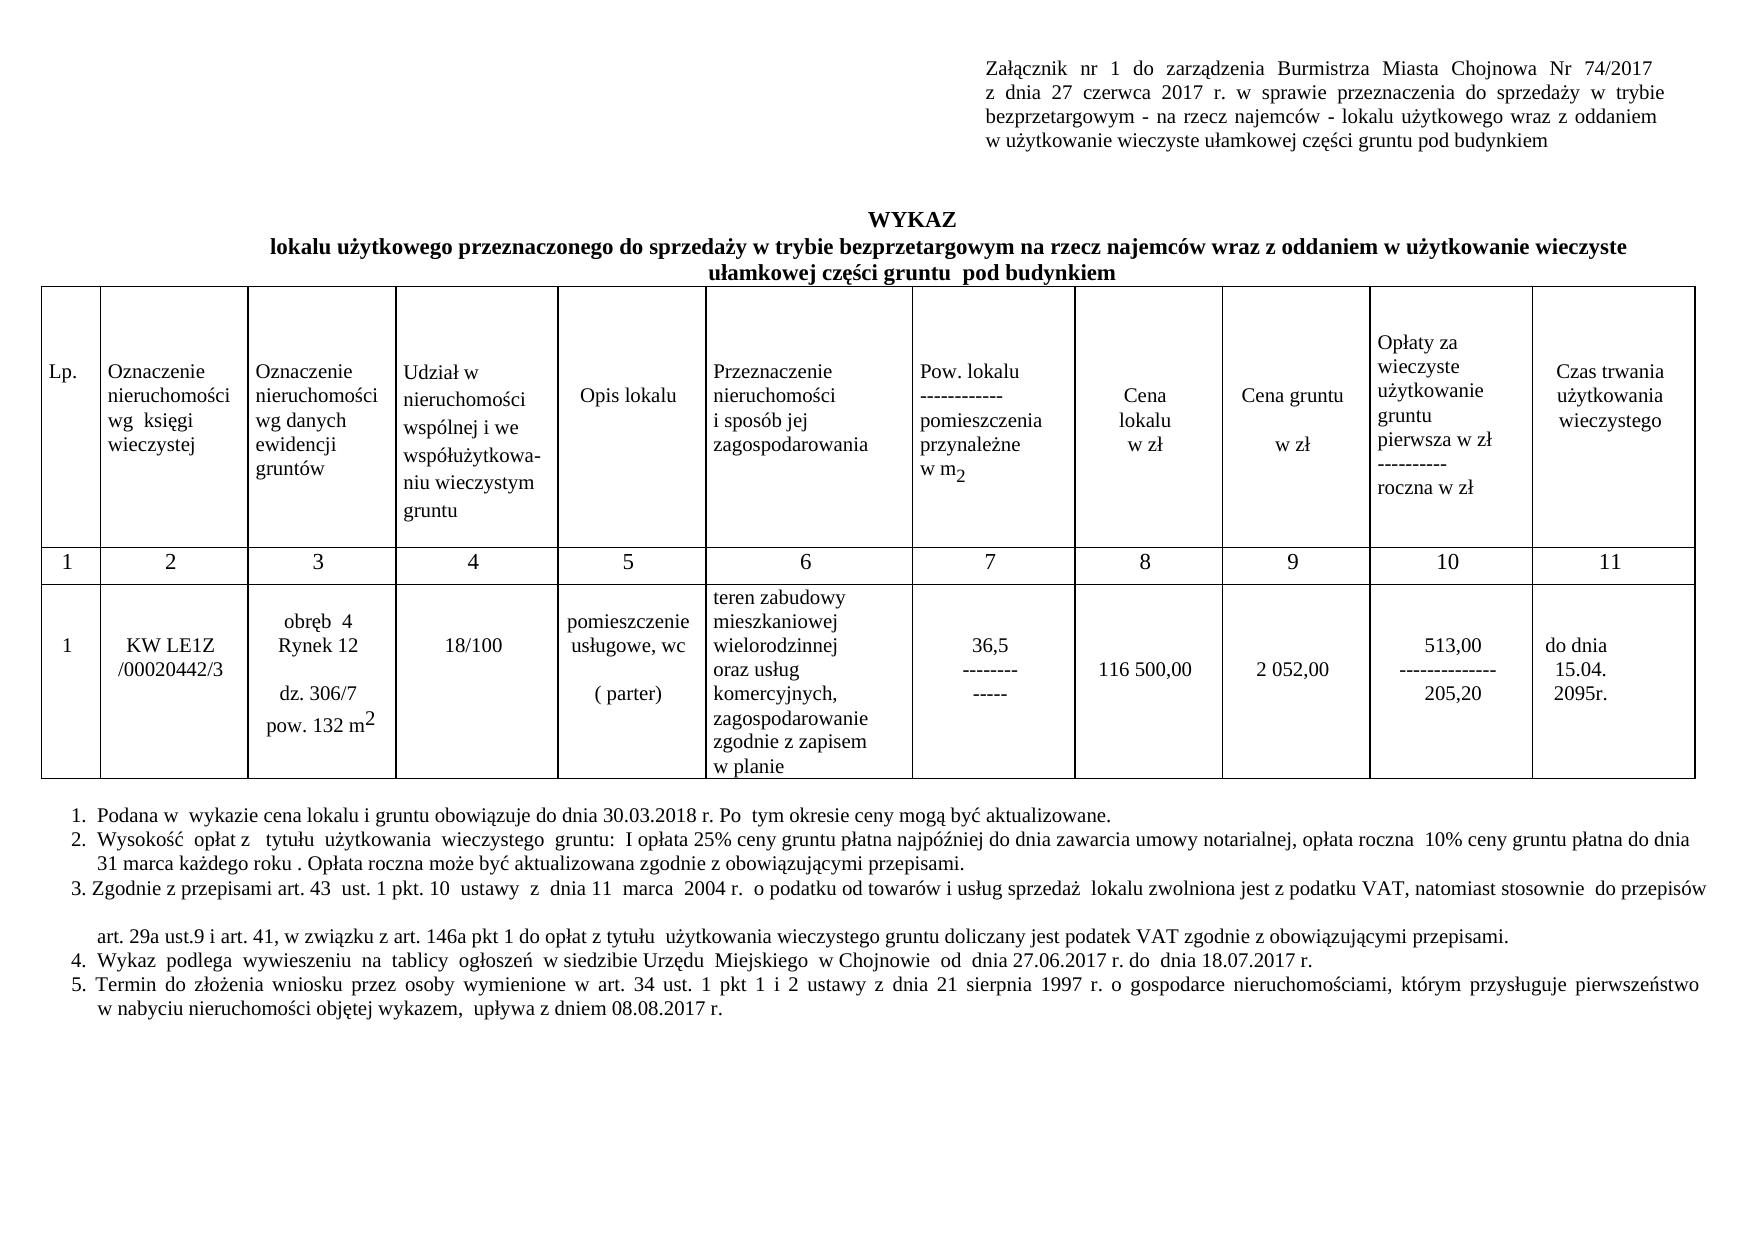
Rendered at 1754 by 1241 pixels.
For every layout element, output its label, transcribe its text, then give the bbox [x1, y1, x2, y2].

table_header Oznaczenie nieruchomości wg danych ewidencji gruntów [249, 287, 395, 546]
table_header Cena gruntu w zł [1223, 287, 1369, 546]
table_cell 18/100 [397, 585, 557, 778]
table_header Czas trwania użytkowania wieczystego [1533, 287, 1694, 546]
table_header Opłaty za wieczyste użytkowanie gruntu pierwsza w zł ---------- roczna w zł [1371, 287, 1532, 546]
table_cell 2 [101, 548, 247, 583]
table_cell 10 [1371, 548, 1532, 583]
table_cell 116 500,00 [1076, 585, 1222, 778]
text ułamkowej części gruntu pod budynkiem [100, 259, 1724, 286]
table_cell pomieszczenie usługowe, wc ( parter) [559, 585, 705, 778]
table_cell 11 [1533, 548, 1694, 583]
table_cell 8 [1076, 548, 1222, 583]
text 4. Wykaz podlega wywieszeniu na tablicy ogłoszeń w siedzibie Urzędu Miejskiego w Chojnowie od dnia 27.06.2017 r. do dnia 18.07.2017 r. [71, 948, 1710, 972]
table_header Oznaczenie nieruchomości wg księgi wieczystej [101, 287, 247, 546]
text 3. Zgodnie z przepisami art. 43 ust. 1 pkt. 10 ustawy z dnia 11 marca 2004 r. o podatku od towarów i usług sprzedaż lokalu zwolniona jest z podatku VAT, natomiast stosownie do przepisów art. 29a ust.9 i art. 41, w związku z art. 146a pkt 1 do opłat z tytułu użytkowania wieczystego gruntu doliczany jest podatek VAT zgodnie z obowiązującymi przepisami. [71, 875, 1710, 948]
table_cell obręb 4 Rynek 12 dz. 306/7 pow. 132 m2 [249, 585, 395, 778]
text 5. Termin do złożenia wniosku przez osoby wymienione w art. 34 ust. 1 pkt 1 i 2 ustawy z dnia 21 sierpnia 1997 r. o gospodarce nieruchomościami, którym przysługuje pierwszeństwo w nabyciu nieruchomości objętej wykazem, upływa z dniem 08.08.2017 r. [71, 972, 1710, 1020]
table_cell 1 [42, 548, 100, 583]
table_header Opis lokalu [559, 287, 705, 546]
table_header Pow. lokalu ------------pomieszczenia przynależne w m2 [913, 287, 1074, 546]
table_cell 513,00 -------------- 205,20 [1371, 585, 1532, 778]
table_cell 3 [249, 548, 395, 583]
text Załącznik nr 1 do zarządzenia Burmistrza Miasta Chojnowa Nr 74/2017 z dnia 27 czerwca 2017 r. w sprawie przeznaczenia do sprzedaży w trybie bezprzetargowym - na rzecz najemców - lokalu użytkowego wraz z oddaniem w użytkowanie wieczyste ułamkowej części gruntu pod budynkiem [985, 56, 1666, 152]
table_cell KW LE1Z /00020442/3 [101, 585, 247, 778]
table_header Przeznaczenie nieruchomości i sposób jej zagospodarowania [707, 287, 912, 546]
text WYKAZ [100, 207, 1724, 233]
text 1. Podana w wykazie cena lokalu i gruntu obowiązuje do dnia 30.03.2018 r. Po tym okresie ceny mogą być aktualizowane. [71, 803, 1710, 827]
table_header Lp. [42, 287, 100, 546]
table_cell 5 [559, 548, 705, 583]
table_cell 36,5 -------- ----- [913, 585, 1074, 778]
table_cell 7 [913, 548, 1074, 583]
table_header Udział w nieruchomości wspólnej i we współużytkowa-niu wieczystym gruntu [397, 287, 557, 546]
table_cell 2 052,00 [1223, 585, 1369, 778]
table_cell 1 [42, 585, 100, 778]
table_cell 6 [707, 548, 912, 583]
table_cell 4 [397, 548, 557, 583]
text lokalu użytkowego przeznaczonego do sprzedaży w trybie bezprzetargowym na rzecz najemców wraz z oddaniem w użytkowanie wieczyste [100, 233, 1724, 259]
table_cell do dnia 15.04. 2095r. [1533, 585, 1694, 778]
table_cell 9 [1223, 548, 1369, 583]
table_header Cena lokalu w zł [1076, 287, 1222, 546]
text 2. Wysokość opłat z tytułu użytkowania wieczystego gruntu: I opłata 25% ceny gruntu płatna najpóźniej do dnia zawarcia umowy notarialnej, opłata roczna 10% ceny gruntu płatna do dnia 31 marca każdego roku . Opłata roczna może być aktualizowana zgodnie z obowiązującymi przepisami. [71, 827, 1710, 875]
table_cell teren zabudowy mieszkaniowej wielorodzinnej oraz usług komercyjnych, zagospodarowanie zgodnie z zapisem w planie [707, 585, 912, 778]
